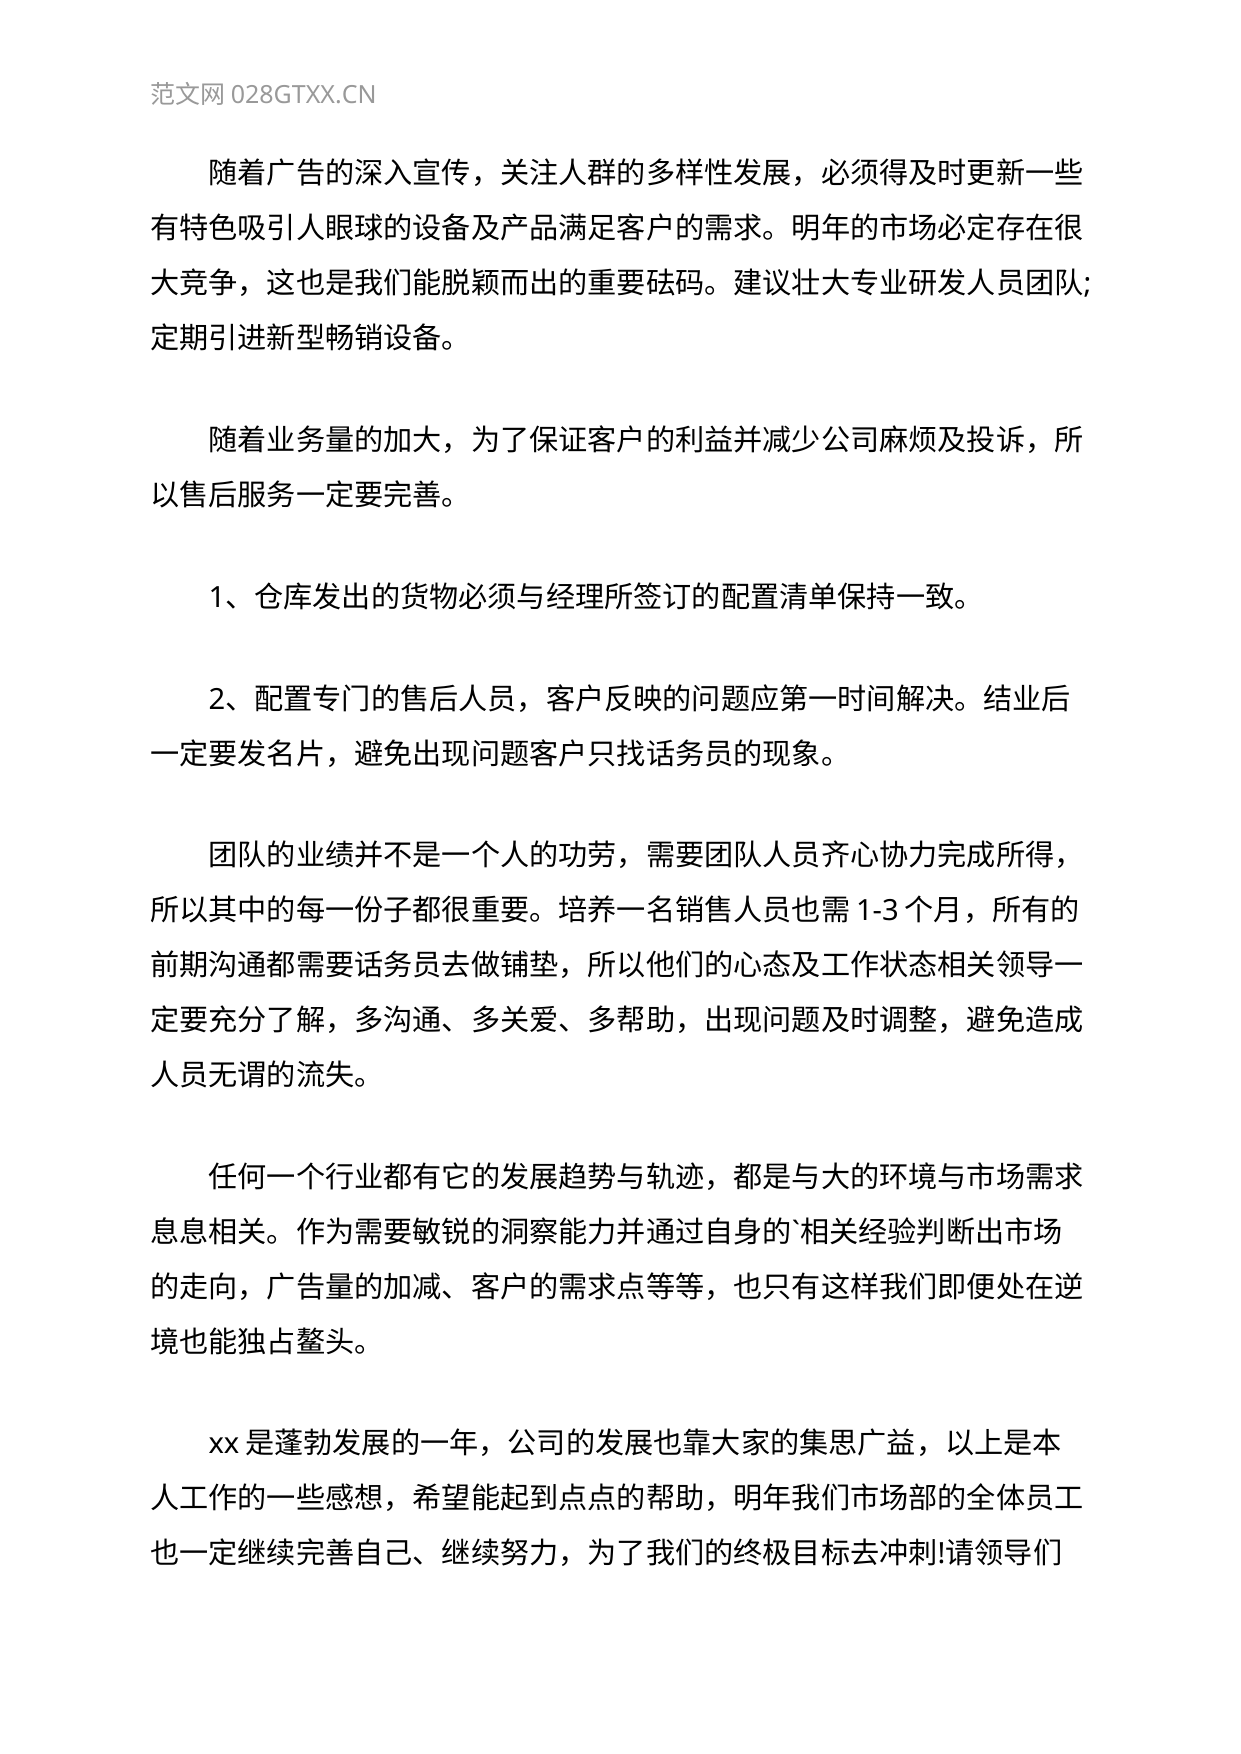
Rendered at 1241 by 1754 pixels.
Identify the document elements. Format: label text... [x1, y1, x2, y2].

text 随着广告的深入宣传，关注人群的多样性发展，必须得及时更新一些有特色吸引人眼球的设备及产品满足客户的需求。明年的市场必定存在很大竞争，这也是我们能脱颖而出的重要砝码。建议壮大专业研发人员团队;定期引进新型畅销设备。 [150, 150, 1090, 357]
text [150, 1420, 1090, 1572]
text 2、配置专门的售后人员，客户反映的问题应第一时间解决。结业后一定要发名片，避免出现问题客户只找话务员的现象。 [150, 675, 1090, 772]
text 任何一个行业都有它的发展趋势与轨迹，都是与大的环境与市场需求息息相关。作为需要敏锐的洞察能力并通过自身的`相关经验判断出市场的走向，广告量的加减、客户的需求点等等，也只有这样我们即便处在逆境也能独占鳌头。 [150, 1153, 1090, 1361]
text 团队的业绩并不是一个人的功劳，需要团队人员齐心协力完成所得，所以其中的每一份子都很重要。培养一名销售人员也需1-3个月，所有的前期沟通都需要话务员去做铺垫，所以他们的心态及工作状态相关领导一定要充分了解，多沟通、多关爱、多帮助，出现问题及时调整，避免造成人员无谓的流失。 [150, 832, 1090, 1094]
text 1、仓库发出的货物必须与经理所签订的配置清单保持一致。 [150, 573, 1090, 616]
text 随着业务量的加大，为了保证客户的利益并减少公司麻烦及投诉，所以售后服务一定要完善。 [150, 417, 1090, 514]
